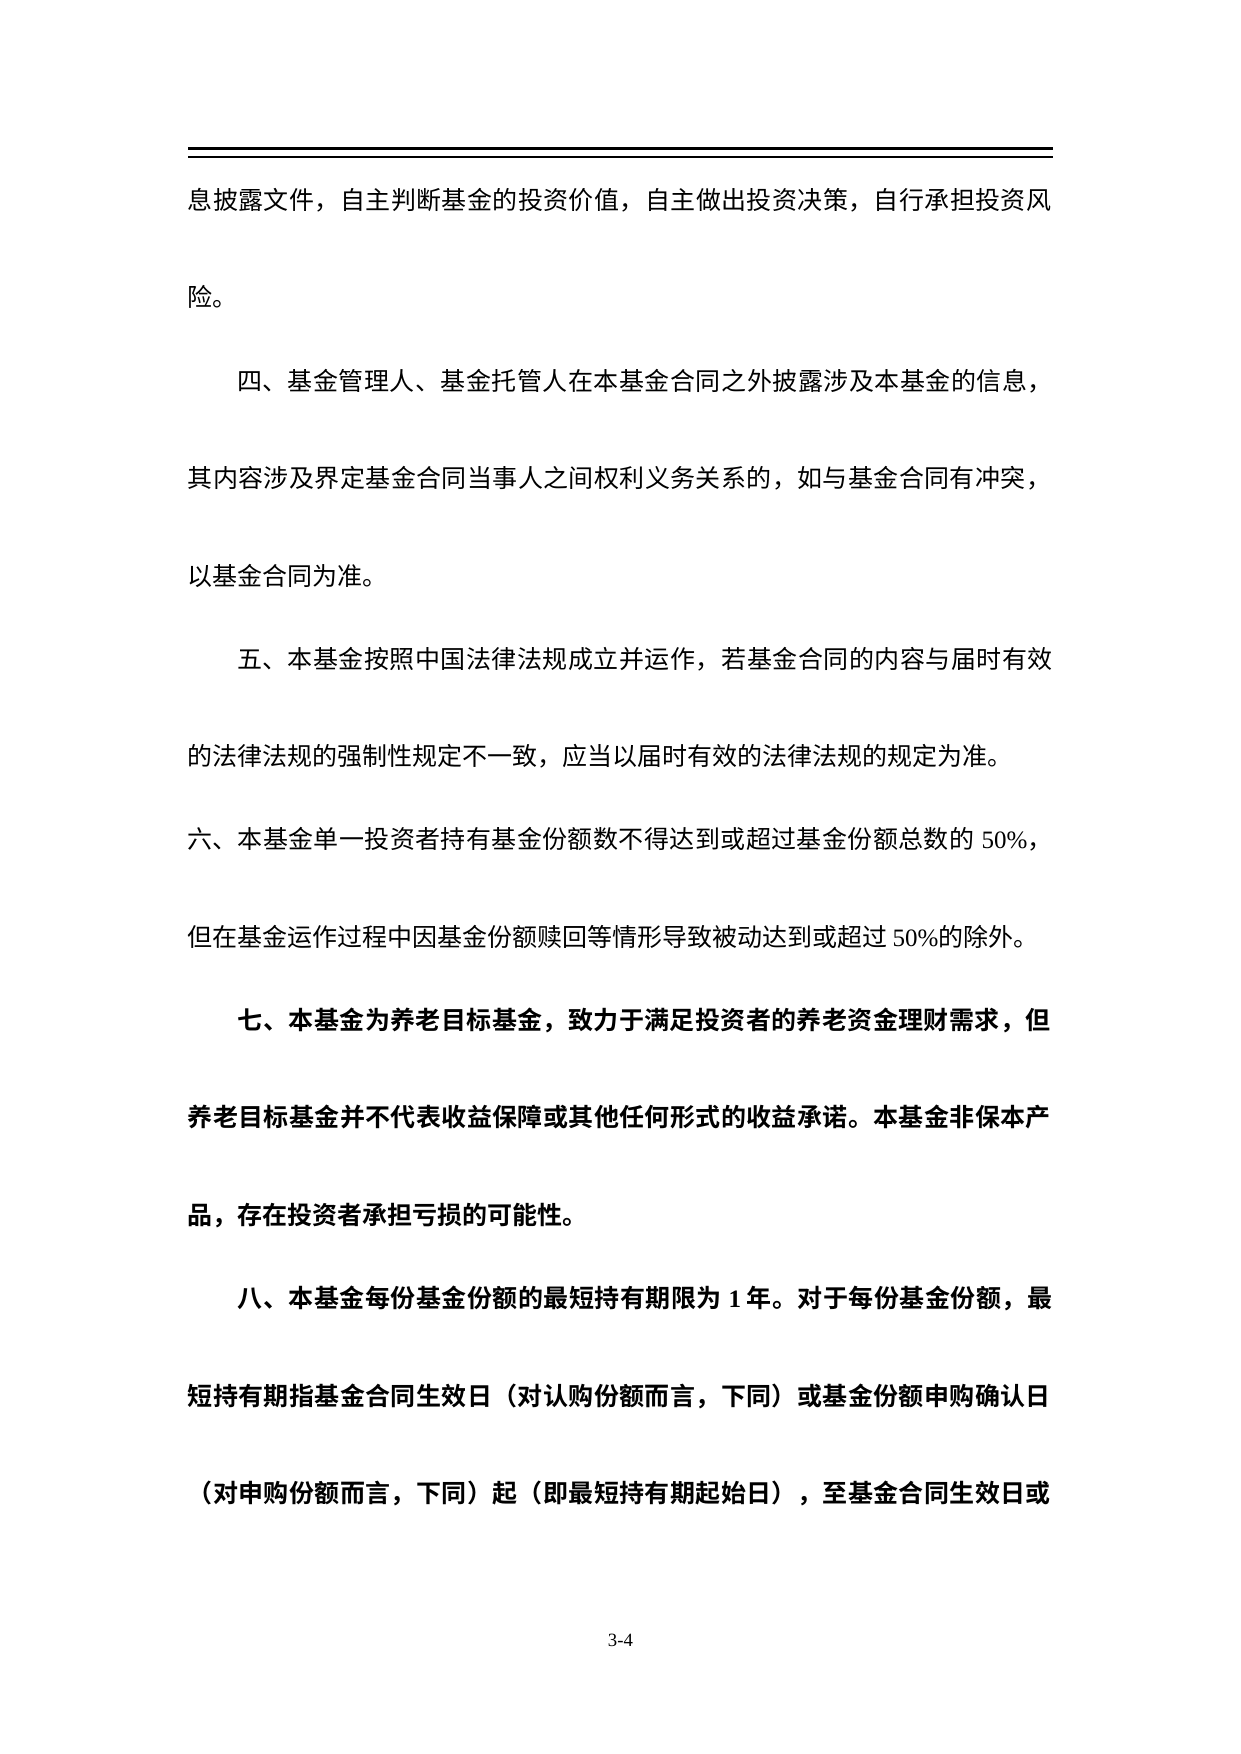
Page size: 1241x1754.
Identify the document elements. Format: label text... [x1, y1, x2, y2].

list 本基金按照中国法律法规成立并运作，若基金合同的内容与届时有效的法律法规的强制性规定不一致，应当以届时有效的法律法规的规定为准。 [187, 625, 1053, 787]
text 七、本基金为养老目标基金，致力于满足投资者的养老资金理财需求，但养老目标基金并不代表收益保障或其他任何形式的收益承诺。本基金非保本产品，存在投资者承担亏损的可能性。 [187, 986, 1053, 1246]
list 本基金单一投资者持有基金份额数不得达到或超过基金份额总数的50%，但在基金运作过程中因基金份额赎回等情形导致被动达到或超过50%的除外。 [187, 805, 1053, 968]
list 基金管理人、基金托管人在本基金合同之外披露涉及本基金的信息，其内容涉及界定基金合同当事人之间权利义务关系的，如与基金合同有冲突，以基金合同为准。 [187, 347, 1053, 607]
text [187, 166, 1053, 328]
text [187, 1264, 1053, 1524]
